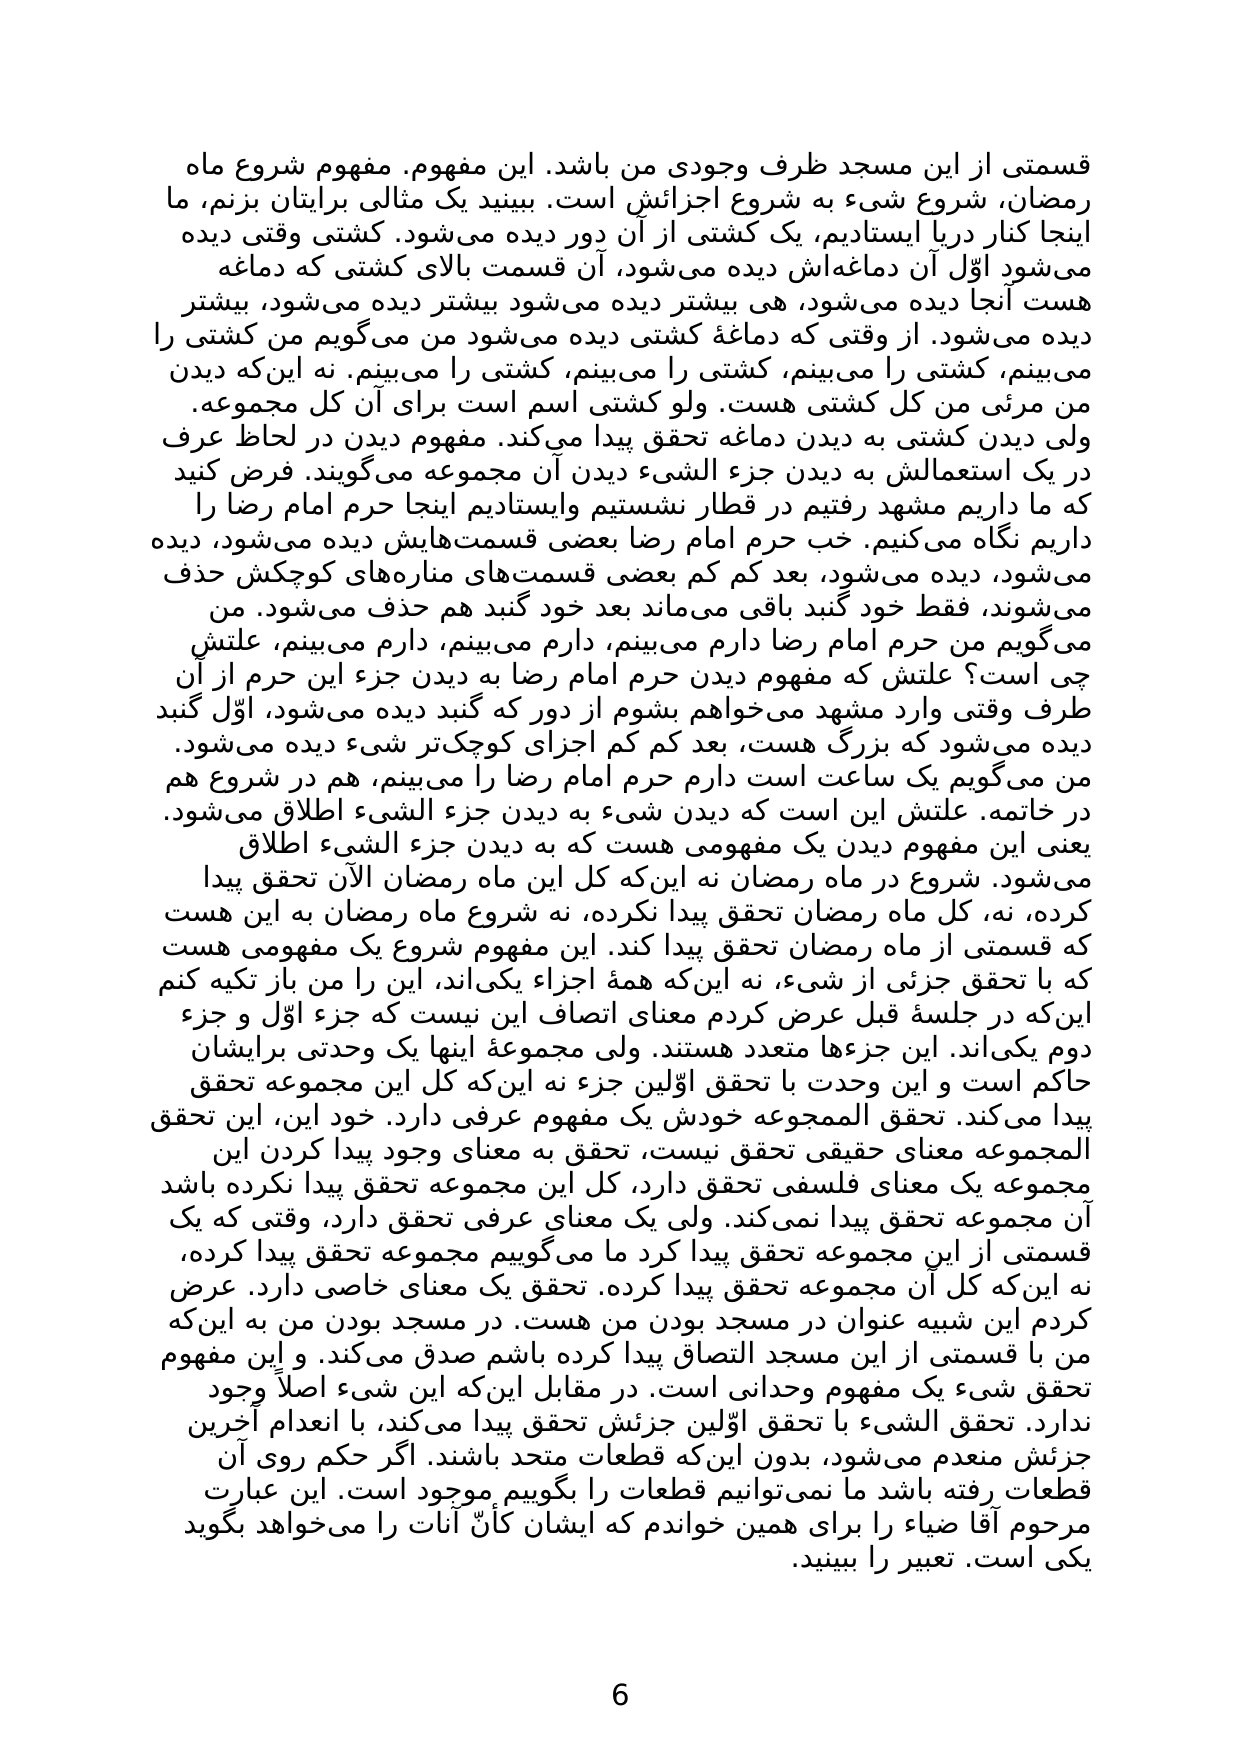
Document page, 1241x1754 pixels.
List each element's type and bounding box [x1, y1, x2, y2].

text [148, 148, 1092, 1574]
